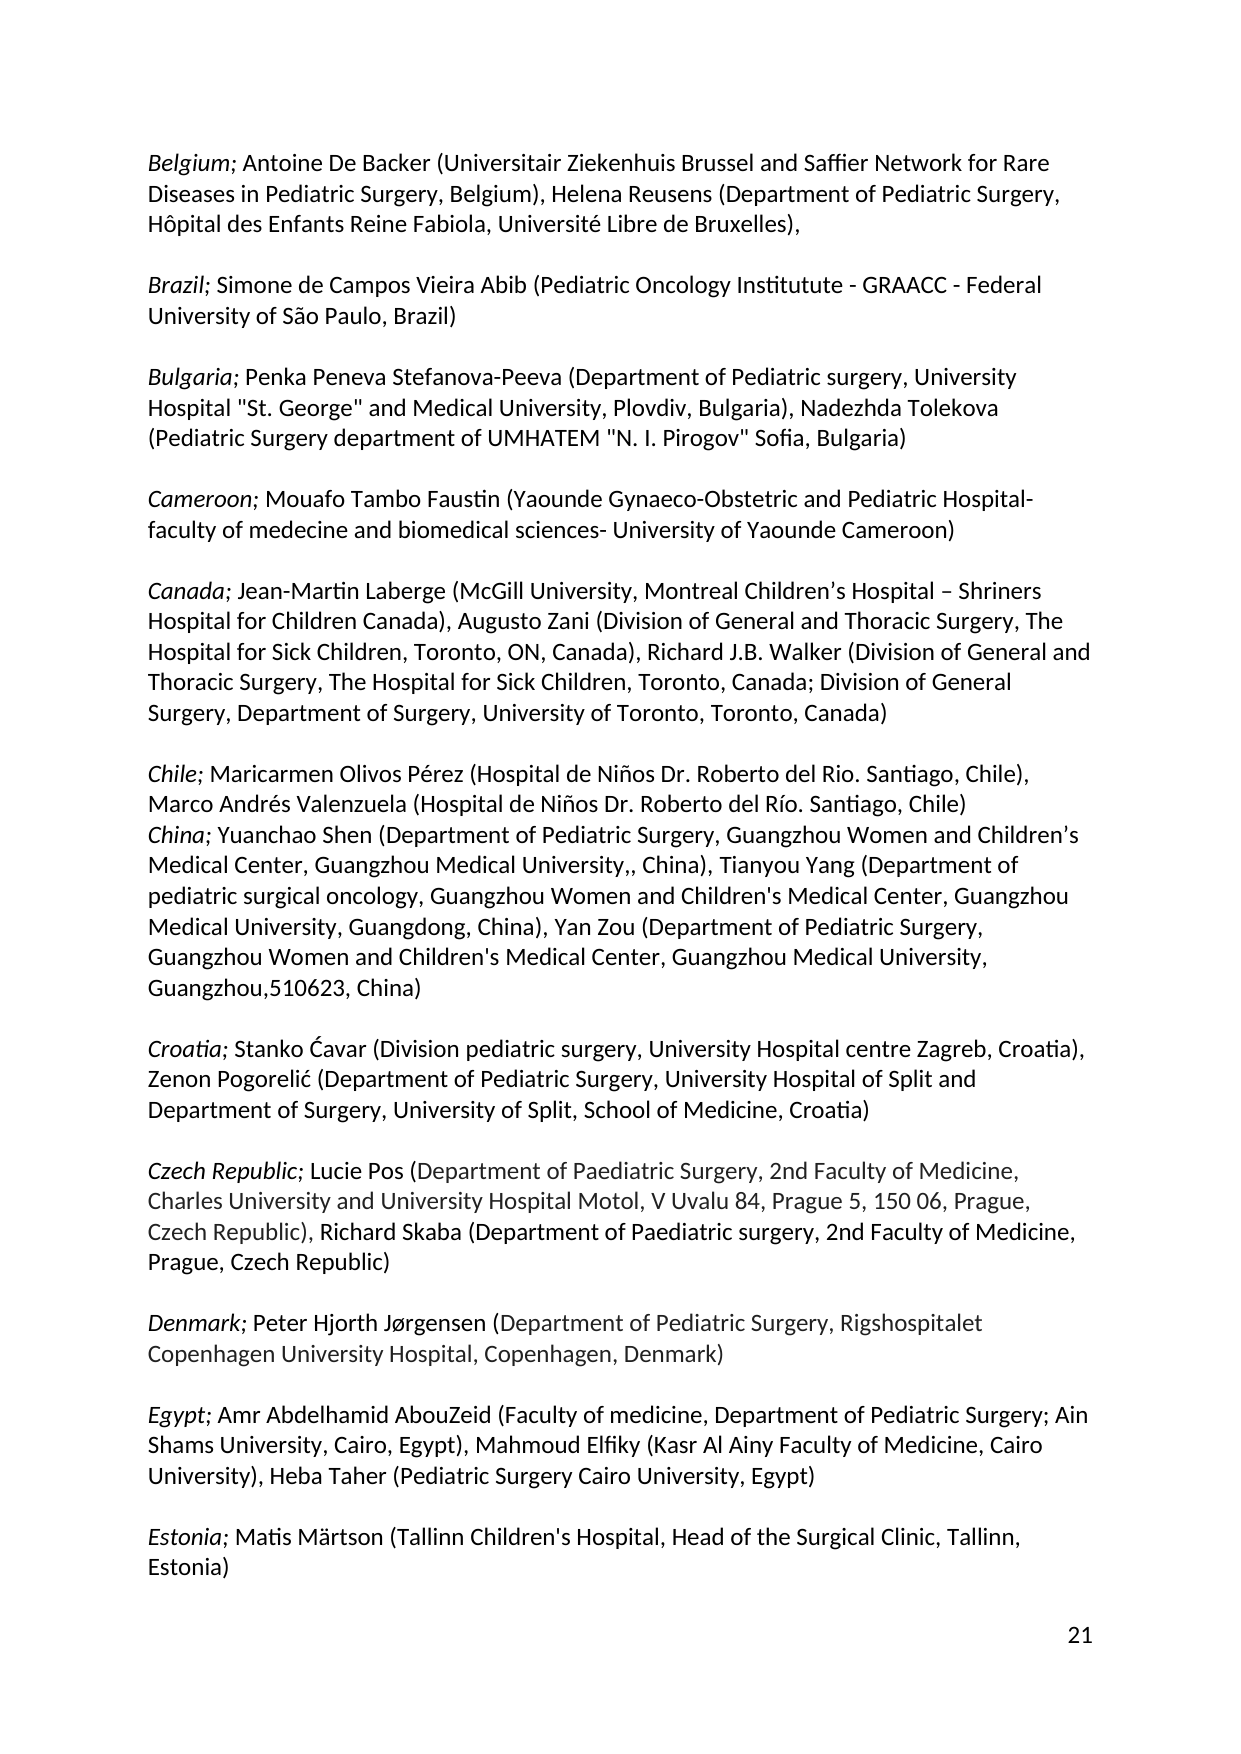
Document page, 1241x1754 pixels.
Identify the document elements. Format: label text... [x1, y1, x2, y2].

text Egypt; Amr Abdelhamid AbouZeid (Faculty of medicine, Department of Pediatric Surgery; Ain Shams University, Cairo, Egypt), Mahmoud Elfiky (Kasr Al Ainy Faculty of Medicine, Cairo University), Heba Taher (Pediatric Surgery Cairo University, Egypt) [148, 1399, 1093, 1491]
text Estonia; Matis Märtson (Tallinn Children's Hospital, Head of the Surgical Clinic, Tallinn, Estonia) [148, 1521, 1093, 1582]
text Canada; Jean-Martin Laberge (McGill University, Montreal Children’s Hospital – Shriners Hospital for Children Canada), Augusto Zani (Division of General and Thoracic Surgery, The Hospital for Sick Children, Toronto, ON, Canada), Richard J.B. Walker (Division of General and Thoracic Surgery, The Hospital for Sick Children, Toronto, Canada; Division of General Surgery, Department of Surgery, University of Toronto, Toronto, Canada) [148, 575, 1093, 727]
text Brazil; Simone de Campos Vieira Abib (Pediatric Oncology Institutute - GRAACC - Federal University of São Paulo, Brazil) [148, 270, 1093, 331]
text Czech Republic; Lucie Pos (Department of Paediatric Surgery, 2nd Faculty of Medicine, Charles University and University Hospital Motol, V Uvalu 84, Prague 5, 150 06, Prague, Czech Republic), Richard Skaba (Department of Paediatric surgery, 2nd Faculty of Medicine, Prague, Czech Republic) [148, 1155, 1093, 1277]
text China; Yuanchao Shen (Department of Pediatric Surgery, Guangzhou Women and Children’s Medical Center, Guangzhou Medical University,, China), Tianyou Yang (Department of pediatric surgical oncology, Guangzhou Women and Children's Medical Center, Guangzhou Medical University, Guangdong, China), Yan Zou (Department of Pediatric Surgery, Guangzhou Women and Children's Medical Center, Guangzhou Medical University, Guangzhou,510623, China) [148, 819, 1093, 1002]
text Cameroon; Mouafo Tambo Faustin (Yaounde Gynaeco-Obstetric and Pediatric Hospital-faculty of medecine and biomedical sciences- University of Yaounde Cameroon) [148, 483, 1093, 544]
text Denmark; Peter Hjorth Jørgensen (Department of Pediatric Surgery, Rigshospitalet Copenhagen University Hospital, Copenhagen, Denmark) [148, 1307, 1093, 1368]
text Bulgaria; Penka Peneva Stefanova-Peeva (Department of Pediatric surgery, University Hospital "St. George" and Medical University, Plovdiv, Bulgaria), Nadezhda Tolekova (Pediatric Surgery department of UMHATEM "N. I. Pirogov" Sofia, Bulgaria) [148, 361, 1093, 453]
text Croatia; Stanko Ćavar (Division pediatric surgery, University Hospital centre Zagreb, Croatia), Zenon Pogorelić (Department of Pediatric Surgery, University Hospital of Split and Department of Surgery, University of Split, School of Medicine, Croatia) [148, 1033, 1093, 1124]
text Belgium; Antoine De Backer (Universitair Ziekenhuis Brussel and Saffier Network for Rare Diseases in Pediatric Surgery, Belgium), Helena Reusens (Department of Pediatric Surgery, Hôpital des Enfants Reine Fabiola, Université Libre de Bruxelles), [148, 148, 1093, 239]
text Chile; Maricarmen Olivos Pérez (Hospital de Niños Dr. Roberto del Rio. Santiago, Chile), Marco Andrés Valenzuela (Hospital de Niños Dr. Roberto del Río. Santiago, Chile) [148, 758, 1093, 819]
